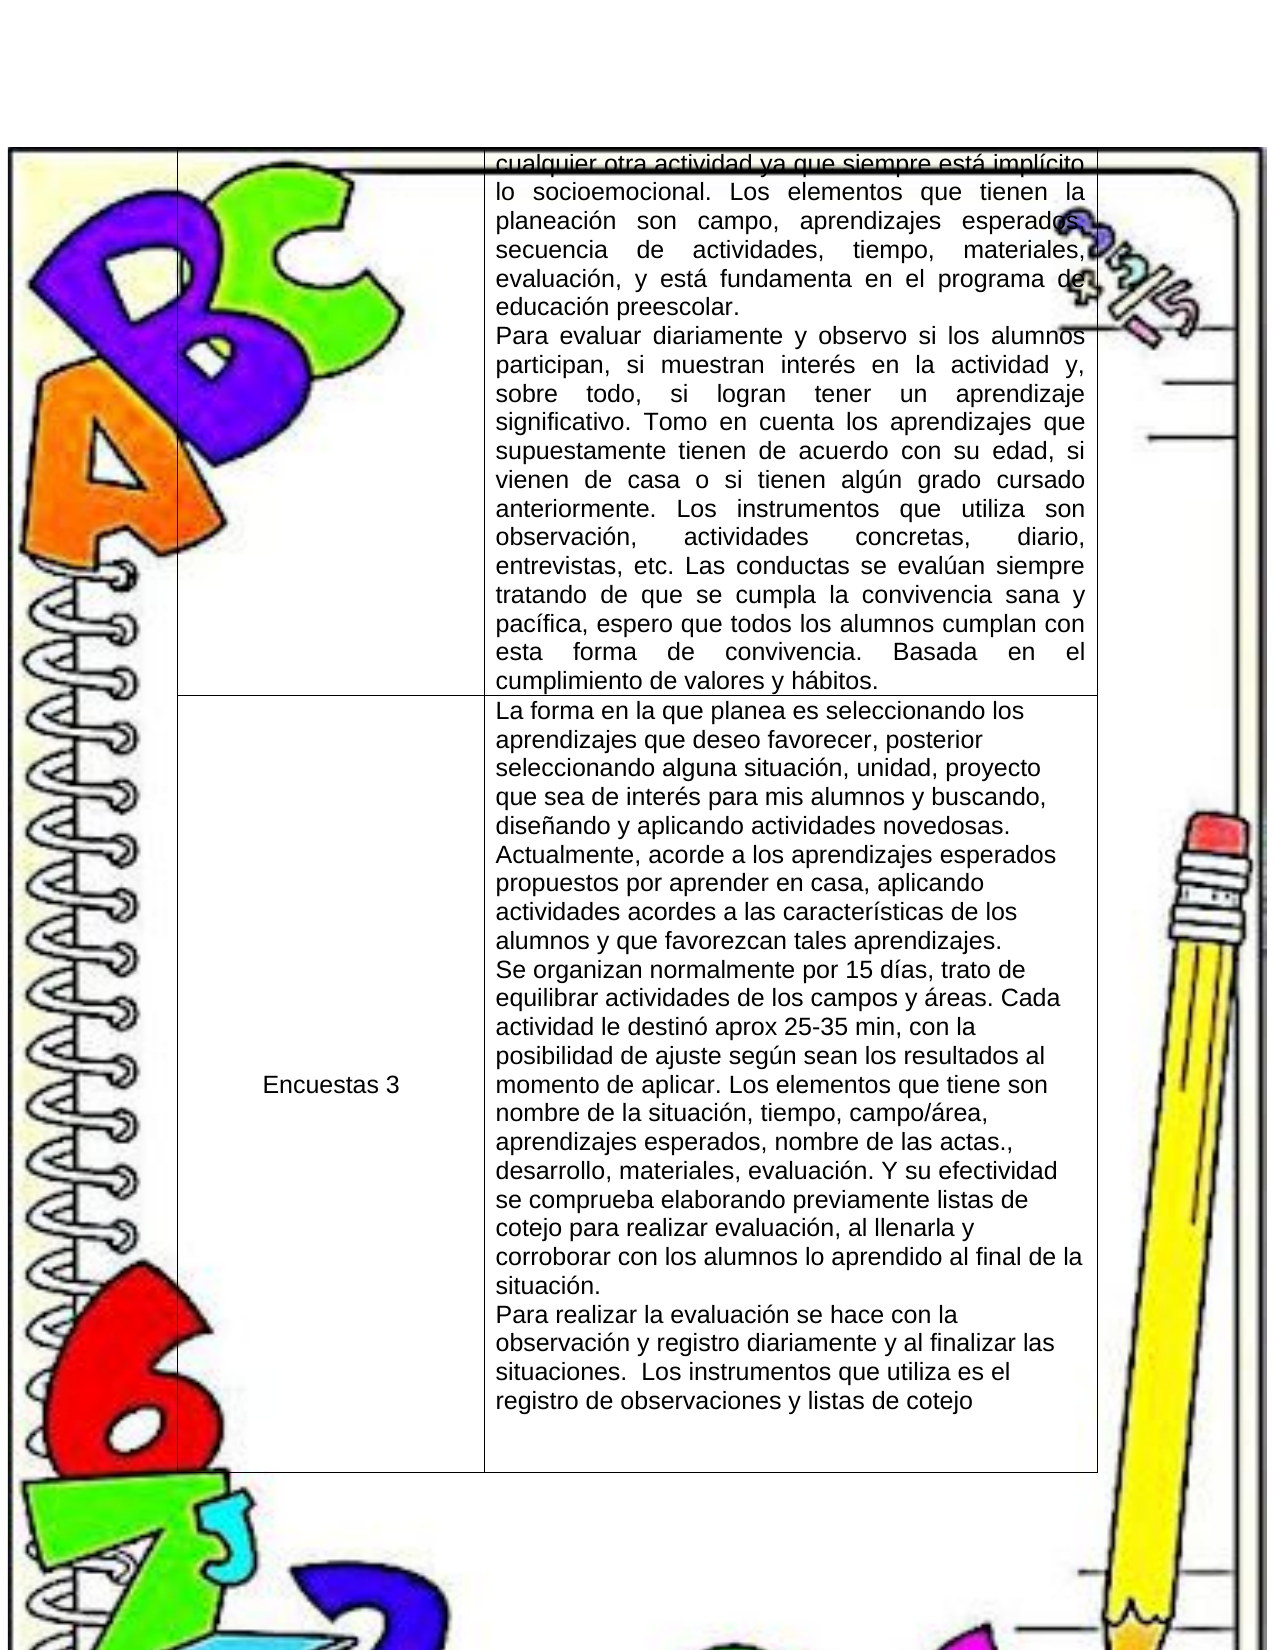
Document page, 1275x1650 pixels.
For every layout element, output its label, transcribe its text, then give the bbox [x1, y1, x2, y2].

table_cell La forma en la que planea es seleccionando los aprendizajes que deseo favorecer, posterior seleccionando alguna situación, unidad, proyecto que sea de interés para mis alumnos y buscando, diseñando y aplicando actividades novedosas. Actualmente, acorde a los aprendizajes esperados propuestos por aprender en casa, aplicando actividades acordes a las características de los alumnos y que favorezcan tales aprendizajes. Se organizan normalmente por 15 días, trato de equilibrar actividades de los campos y áreas. Cada actividad le destinó aprox 25-35 min, con la posibilidad de ajuste según sean los resultados al momento de aplicar. Los elementos que tiene son nombre de la situación, tiempo, campo/área, aprendizajes esperados, nombre de las actas., desarrollo, materiales, evaluación. Y su efectividad se comprueba elaborando previamente listas de cotejo para realizar evaluación, al llenarla y corroborar con los alumnos lo aprendido al final de la situación. Para realizar la evaluación se hace con la observación y registro diariamente y al finalizar las situaciones. Los instrumentos que utiliza es el registro de observaciones y listas de cotejo [485, 696, 1097, 1472]
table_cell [485, 149, 1097, 695]
picture [7, 147, 1267, 1650]
table_cell Encuestas 2 [178, 149, 484, 695]
table_cell Encuestas 3 [178, 696, 484, 1472]
